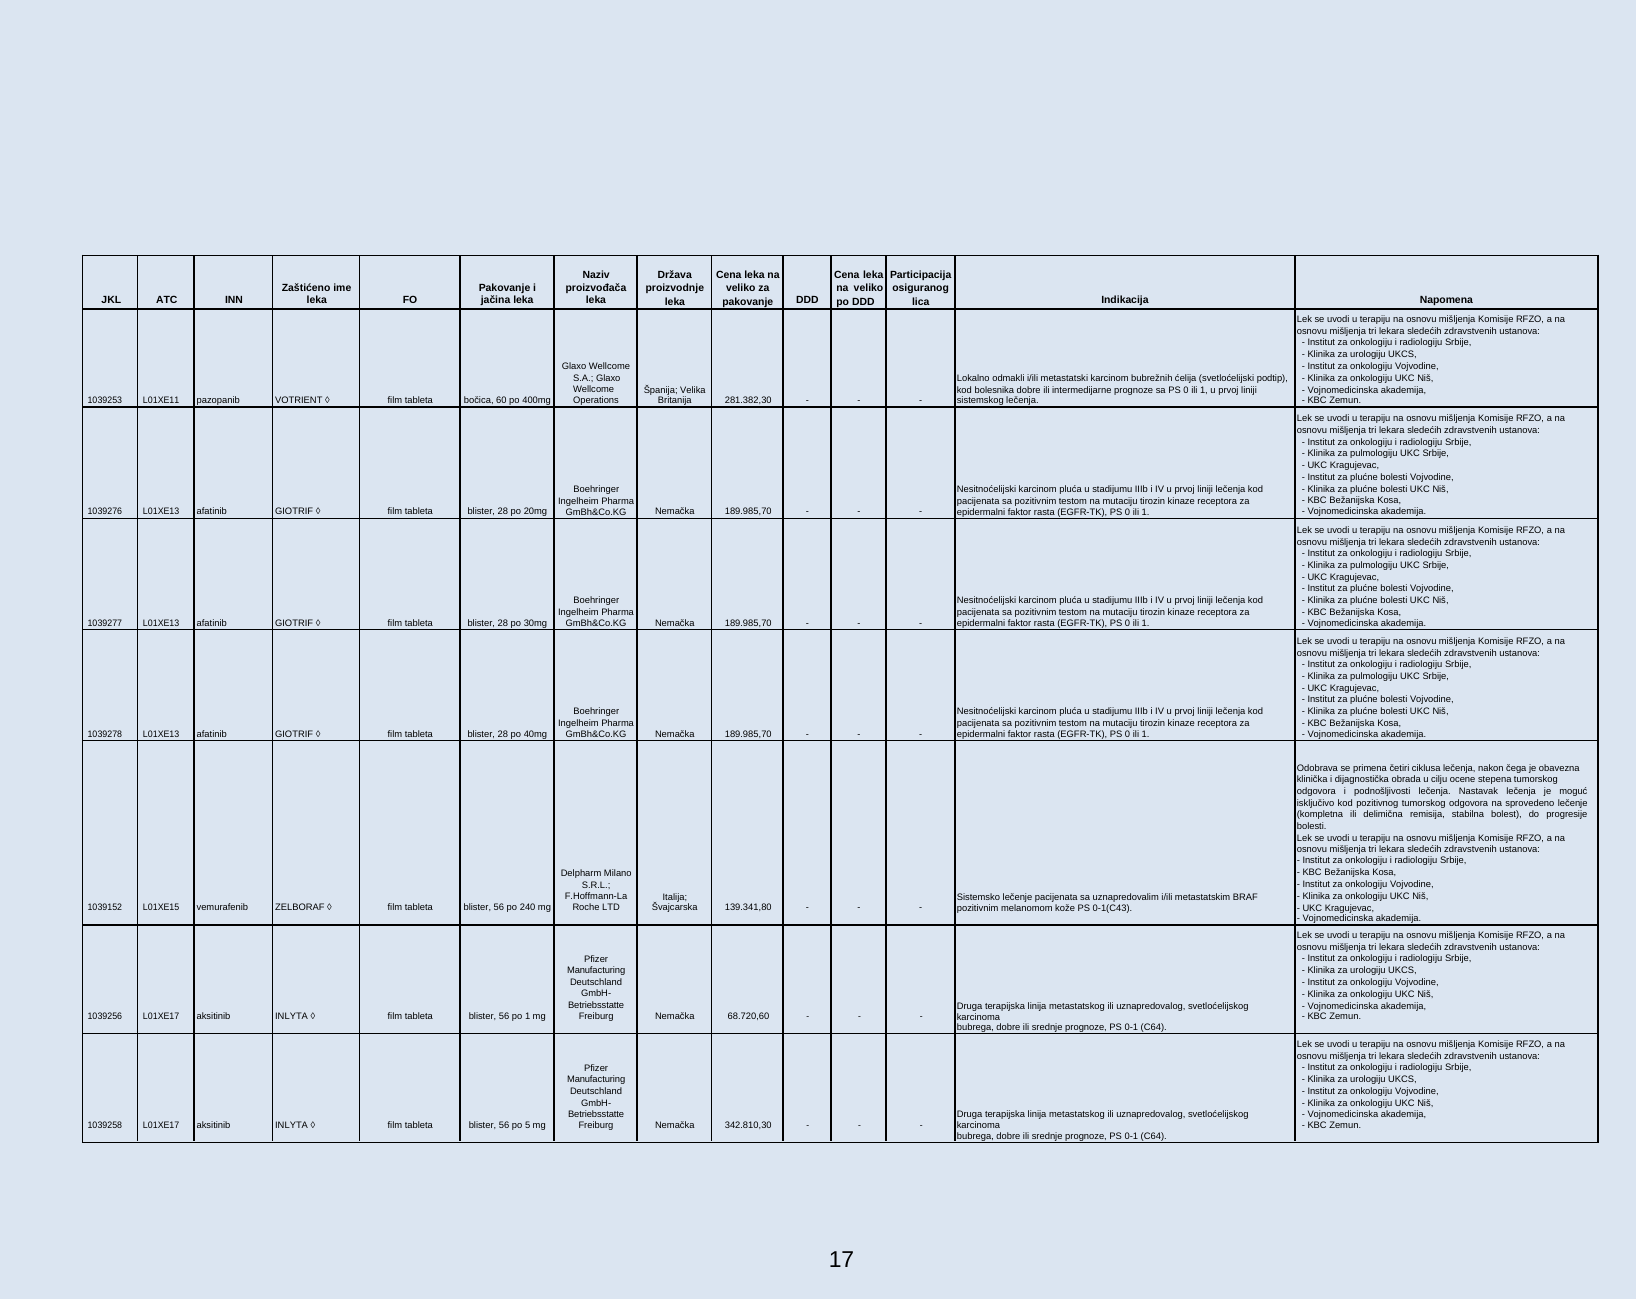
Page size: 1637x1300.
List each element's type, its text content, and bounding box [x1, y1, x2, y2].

table_cell - [784, 519, 830, 628]
table_header INN [195, 256, 272, 308]
table_cell 1039253 [83, 310, 137, 406]
table_cell Nemačka [638, 408, 711, 517]
table_cell 139.341,80 [712, 741, 782, 924]
table_cell Lek se uvodi u terapiju na osnovu mišljenja Komisije RFZO, a na osnovu mišljenja tri lekara sledećih zdravstvenih ustanova: Institut za onkologiju i radiologiju Srbije, Klinika za pulmologiju UKC Srbije, UKC Kragujevac, Institut za plućne bolesti Vojvodine, Klinika za plućne bolesti UKC Niš, KBC Bežanijska Kosa, Vojnomedicinska akademija. [1296, 630, 1597, 739]
table_cell VOTRIENT ◊ [273, 310, 359, 406]
table_cell aksitinib [195, 1034, 272, 1141]
table_header Cena leka na veliko po DDD [832, 256, 885, 308]
table_cell blister, 28 po 30mg [461, 519, 553, 628]
table_cell GIOTRIF ◊ [273, 519, 359, 628]
table_cell - [832, 630, 885, 739]
table_cell Nemačka [638, 519, 711, 628]
table_cell blister, 56 po 5 mg [461, 1034, 553, 1141]
table_cell pazopanib [195, 310, 272, 406]
table_cell ZELBORAF ◊ [273, 741, 359, 924]
table_cell 189.985,70 [712, 519, 782, 628]
table_cell - [832, 741, 885, 924]
table_cell 68.720,60 [712, 926, 782, 1033]
table_header Zaštićeno ime leka [273, 256, 359, 308]
table_cell Boehringer Ingelheim Pharma GmBh&Co.KG [555, 519, 636, 628]
table_cell Pfizer Manufacturing Deutschland GmbH- Betriebsstatte Freiburg [555, 1034, 636, 1141]
table_cell film tableta [360, 926, 459, 1033]
table_cell Nemačka [638, 1034, 711, 1141]
table_cell - [784, 741, 830, 924]
table_cell - [887, 310, 954, 406]
table_cell Italija; Švajcarska [638, 741, 711, 924]
table_cell L01XE13 [138, 408, 193, 517]
table_cell 1039258 [83, 1034, 137, 1141]
table_cell film tableta [360, 310, 459, 406]
table_cell - [784, 926, 830, 1033]
table_cell Druga terapijska linija metastatskog ili uznapredovalog, svetloćelijskog karcinoma bubrega, dobre ili srednje prognoze, PS 0-1 (C64). [956, 926, 1294, 1033]
table_cell 342.810,30 [712, 1034, 782, 1141]
table_cell 281.382,30 [712, 310, 782, 406]
table_cell INLYTA ◊ [273, 926, 359, 1033]
table_cell film tableta [360, 408, 459, 517]
table_header Indikacija [956, 256, 1294, 308]
table_cell GIOTRIF ◊ [273, 408, 359, 517]
table_cell 1039152 [83, 741, 137, 924]
table_header Napomena [1296, 256, 1597, 308]
table_cell blister, 28 po 20mg [461, 408, 553, 517]
table_cell 189.985,70 [712, 630, 782, 739]
table_cell INLYTA ◊ [273, 1034, 359, 1141]
table_cell GIOTRIF ◊ [273, 630, 359, 739]
table_header Država proizvodnje leka [638, 256, 711, 308]
table_cell blister, 56 po 1 mg [461, 926, 553, 1033]
table_cell Delpharm Milano S.R.L.; F.Hoffmann-La Roche LTD [555, 741, 636, 924]
table_cell bočica, 60 po 400mg [461, 310, 553, 406]
table_cell L01XE17 [138, 1034, 193, 1141]
table_header Naziv proizvođača leka [555, 256, 636, 308]
table_cell Glaxo Wellcome S.A.; Glaxo Wellcome Operations [555, 310, 636, 406]
table_cell Nesitnoćelijski karcinom pluća u stadijumu IIIb i IV u prvoj liniji lečenja kod pacijenata sa pozitivnim testom na mutaciju tirozin kinaze receptora za epidermalni faktor rasta (EGFR-TK), PS 0 ili 1. [956, 519, 1294, 628]
table_header Participacija osiguranog lica [887, 256, 954, 308]
table_cell Boehringer Ingelheim Pharma GmBh&Co.KG [555, 630, 636, 739]
table_cell - [887, 926, 954, 1033]
table_cell 1039276 [83, 408, 137, 517]
table_cell Nesitnoćelijski karcinom pluća u stadijumu IIIb i IV u prvoj liniji lečenja kod pacijenata sa pozitivnim testom na mutaciju tirozin kinaze receptora za epidermalni faktor rasta (EGFR-TK), PS 0 ili 1. [956, 630, 1294, 739]
table_cell L01XE13 [138, 519, 193, 628]
table_cell film tableta [360, 519, 459, 628]
table_cell afatinib [195, 630, 272, 739]
table_cell L01XE17 [138, 926, 193, 1033]
table_cell vemurafenib [195, 741, 272, 924]
table_cell film tableta [360, 630, 459, 739]
table_cell - [784, 408, 830, 517]
table_cell 189.985,70 [712, 408, 782, 517]
table_cell - [887, 408, 954, 517]
table_cell 1039277 [83, 519, 137, 628]
table_cell afatinib [195, 408, 272, 517]
table_cell Lek se uvodi u terapiju na osnovu mišljenja Komisije RFZO, a na osnovu mišljenja tri lekara sledećih zdravstvenih ustanova: Institut za onkologiju i radiologiju Srbije, Klinika za pulmologiju UKC Srbije, UKC Kragujevac, Institut za plućne bolesti Vojvodine, Klinika za plućne bolesti UKC Niš, KBC Bežanijska Kosa, Vojnomedicinska akademija. [1296, 519, 1597, 628]
table_header JKL [83, 256, 137, 308]
table_cell Španija; Velika Britanija [638, 310, 711, 406]
table_cell film tableta [360, 1034, 459, 1141]
table_cell - [832, 926, 885, 1033]
table_cell L01XE15 [138, 741, 193, 924]
table_cell - [832, 519, 885, 628]
table_cell - [887, 741, 954, 924]
table_header Cena leka na veliko za pakovanje [712, 256, 782, 308]
table_header FO [360, 256, 459, 308]
table_header DDD [784, 256, 830, 308]
table_cell Lek se uvodi u terapiju na osnovu mišljenja Komisije RFZO, a na osnovu mišljenja tri lekara sledećih zdravstvenih ustanova: Institut za onkologiju i radiologiju Srbije, Klinika za pulmologiju UKC Srbije, UKC Kragujevac, Institut za plućne bolesti Vojvodine, Klinika za plućne bolesti UKC Niš, KBC Bežanijska Kosa, Vojnomedicinska akademija. [1296, 408, 1597, 517]
table_cell blister, 56 po 240 mg [461, 741, 553, 924]
table_cell - [784, 310, 830, 406]
table_cell - [832, 310, 885, 406]
table_cell L01XE13 [138, 630, 193, 739]
table_cell L01XE11 [138, 310, 193, 406]
table_cell - [784, 1034, 830, 1141]
table_cell Nesitnoćelijski karcinom pluća u stadijumu IIIb i IV u prvoj liniji lečenja kod pacijenata sa pozitivnim testom na mutaciju tirozin kinaze receptora za epidermalni faktor rasta (EGFR-TK), PS 0 ili 1. [956, 408, 1294, 517]
table_cell - [832, 408, 885, 517]
table_cell Druga terapijska linija metastatskog ili uznapredovalog, svetloćelijskog karcinoma bubrega, dobre ili srednje prognoze, PS 0-1 (C64). [956, 1034, 1294, 1141]
table_cell - [832, 1034, 885, 1141]
table_cell - [784, 630, 830, 739]
table_cell Boehringer Ingelheim Pharma GmBh&Co.KG [555, 408, 636, 517]
table_cell 1039256 [83, 926, 137, 1033]
table_cell - [887, 519, 954, 628]
table_header Pakovanje i jačina leka [461, 256, 553, 308]
table_header ATC [138, 256, 193, 308]
table_cell - [887, 630, 954, 739]
table_cell Pfizer Manufacturing Deutschland GmbH- Betriebsstatte Freiburg [555, 926, 636, 1033]
table_cell afatinib [195, 519, 272, 628]
table_cell Nemačka [638, 630, 711, 739]
table_cell Sistemsko lečenje pacijenata sa uznapredovalim i/ili metastatskim BRAF pozitivnim melanomom kože PS 0-1(C43). [956, 741, 1294, 924]
table_cell aksitinib [195, 926, 272, 1033]
table_cell blister, 28 po 40mg [461, 630, 553, 739]
table_cell 1039278 [83, 630, 137, 739]
table_cell - [887, 1034, 954, 1141]
table_cell Odobrava se primena četiri ciklusa lečenja, nakon čega je obavezna klinička i dijagnostička obrada u cilju ocene stepena tumorskog odgovora i podnošljivosti lečenja. Nastavak lečenja je moguć isključivo kod pozitivnog tumorskog odgovora na sprovedeno lečenje (kompletna ili delimična remisija, stabilna bolest), do progresije bolesti. Lek se uvodi u terapiju na osnovu mišljenja Komisije RFZO, a na osnovu mišljenja tri lekara sledećih zdravstvenih ustanova: Institut za onkologiju i radiologiju Srbije, KBC Bežanijska Kosa, Institut za onkologiju Vojvodine, Klinika za onkologiju UKC Niš, UKC Kragujevac, Vojnomedicinska akademija. [1296, 741, 1597, 924]
table_cell film tableta [360, 741, 459, 924]
table_cell Nemačka [638, 926, 711, 1033]
